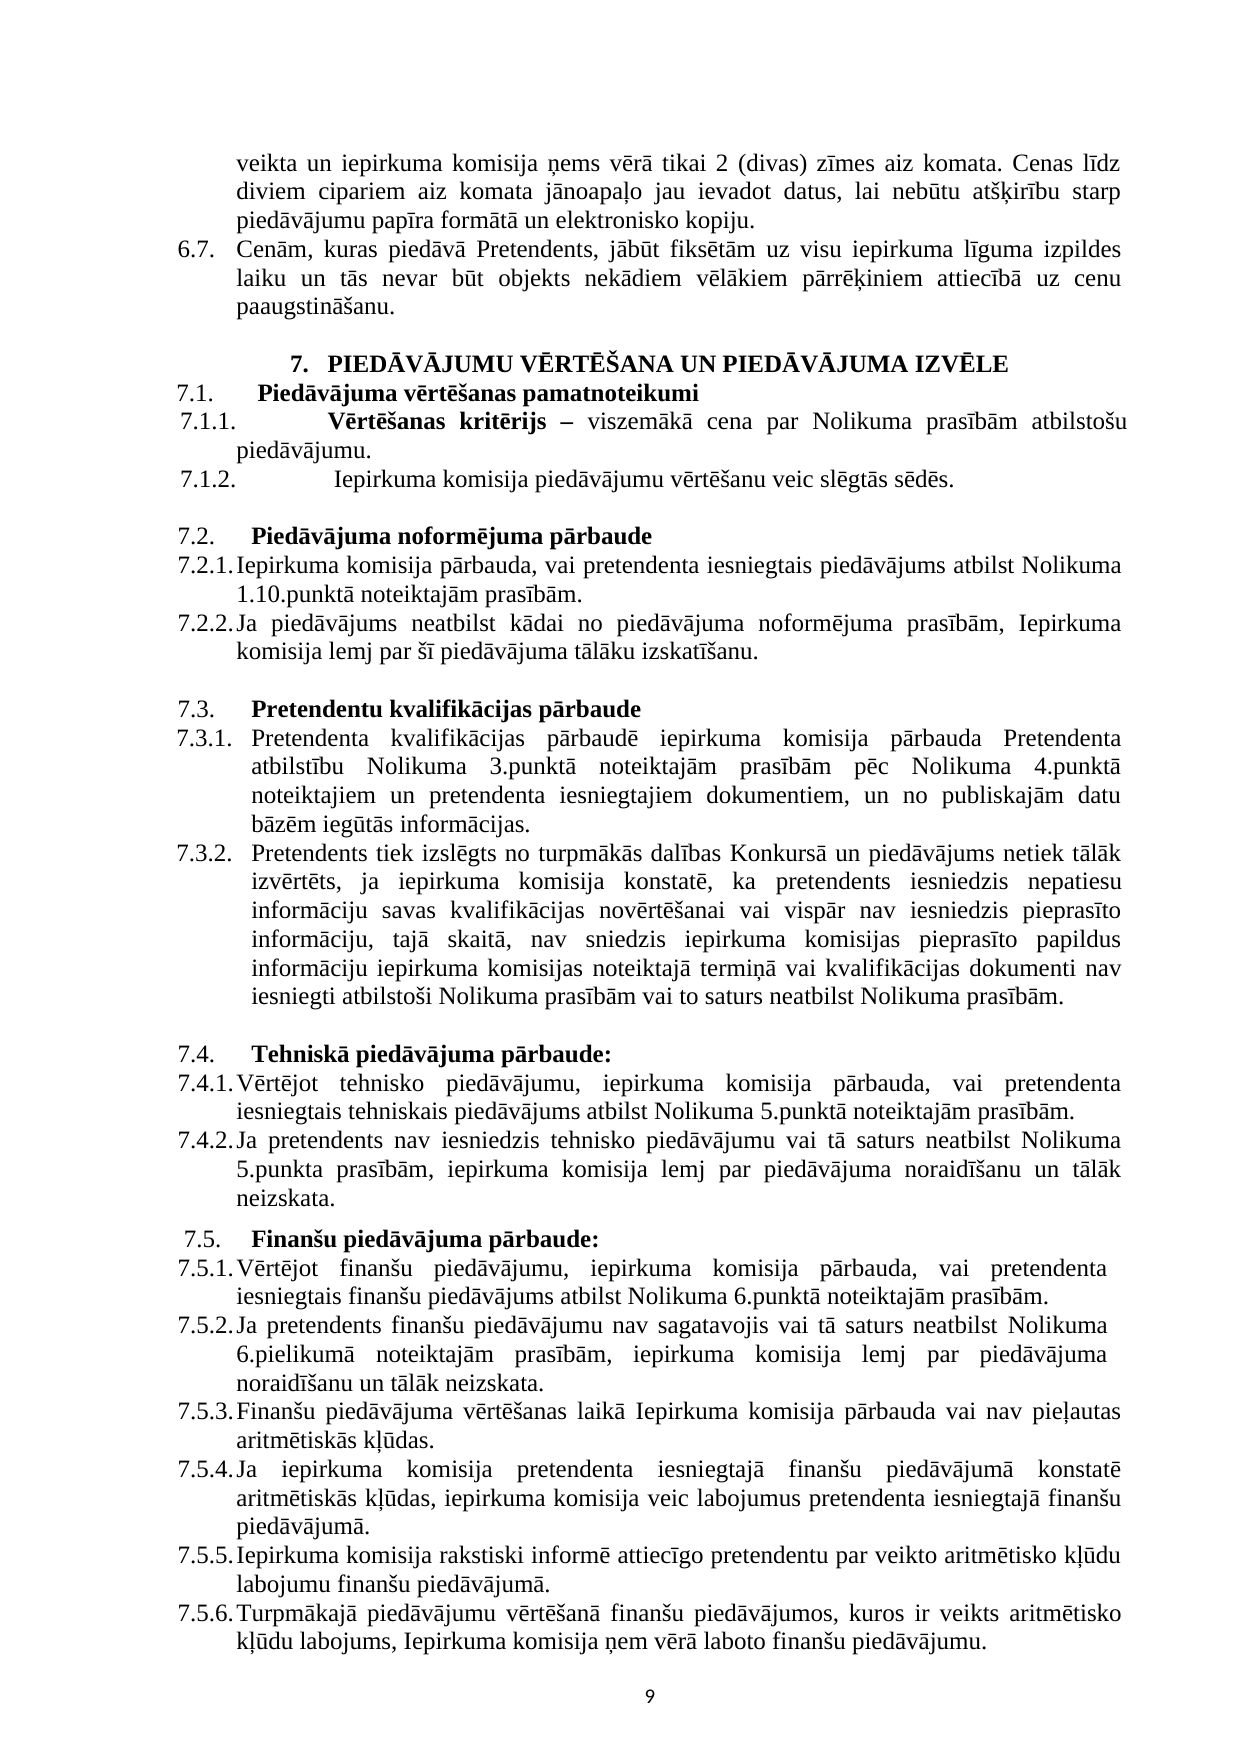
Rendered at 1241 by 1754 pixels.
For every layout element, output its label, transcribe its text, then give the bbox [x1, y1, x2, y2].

list Cenām, kuras piedāvā Pretendents, jābūt fiksētām uz visu iepirkuma līguma izpildes laiku un tās nevar būt objekts nekādiem vēlākiem pārrēķiniem attiecībā uz cenu paaugstināšanu. [177, 234, 1122, 320]
list Ja piedāvājums neatbilst kādai no piedāvājuma noformējuma prasībām, Iepirkuma komisija lemj par šī piedāvājuma tālāku izskatīšanu. [177, 608, 1122, 665]
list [177, 148, 1122, 234]
list Pretendents tiek izslēgts no turpmākās dalības Konkursā un piedāvājums netiek tālāk izvērtēts, ja iepirkuma komisija konstatē, ka pretendents iesniedzis nepatiesu informāciju savas kvalifikācijas novērtēšanai vai vispār nav iesniedzis pieprasīto informāciju, tajā skaitā, nav sniedzis iepirkuma komisijas pieprasīto papildus informāciju iepirkuma komisijas noteiktajā termiņā vai kvalifikācijas dokumenti nav iesniegti atbilstoši Nolikuma prasībām vai to saturs neatbilst Nolikuma prasībām. [176, 838, 1122, 1010]
list PIEDĀVĀJUMU VĒRTĒŠANA UN PIEDĀVĀJUMA IZVĒLE [177, 349, 1122, 378]
list Ja pretendents finanšu piedāvājumu nav sagatavojis vai tā saturs neatbilst Nolikuma 6.pielikumā noteiktajām prasībām, iepirkuma komisija lemj par piedāvājuma noraidīšanu un tālāk neizskata. [177, 1310, 1107, 1396]
list Piedāvājuma noformējuma pārbaude [177, 521, 1122, 550]
list Finanšu piedāvājuma pārbaude: [184, 1224, 1122, 1253]
list Vērtēšanas kritērijs – viszemākā cena par Nolikuma prasībām atbilstošu piedāvājumu. [180, 406, 1128, 464]
list Turpmākajā piedāvājumu vērtēšanā finanšu piedāvājumos, kuros ir veikts aritmētisko kļūdu labojums, Iepirkuma komisija ņem vērā laboto finanšu piedāvājumu. [177, 1598, 1122, 1655]
list Ja iepirkuma komisija pretendenta iesniegtajā finanšu piedāvājumā konstatē aritmētiskās kļūdas, iepirkuma komisija veic labojumus pretendenta iesniegtajā finanšu piedāvājumā. [177, 1454, 1122, 1540]
list Piedāvājuma vērtēšanas pamatnoteikumi [176, 378, 1122, 406]
list Finanšu piedāvājuma vērtēšanas laikā Iepirkuma komisija pārbauda vai nav pieļautas aritmētiskās kļūdas. [177, 1396, 1122, 1454]
list Iepirkuma komisija piedāvājumu vērtēšanu veic slēgtās sēdēs. [180, 464, 1122, 493]
list Vērtējot finanšu piedāvājumu, iepirkuma komisija pārbauda, vai pretendenta iesniegtais finanšu piedāvājums atbilst Nolikuma 6.punktā noteiktajām prasībām. [177, 1253, 1107, 1310]
list Vērtējot tehnisko piedāvājumu, iepirkuma komisija pārbauda, vai pretendenta iesniegtais tehniskais piedāvājums atbilst Nolikuma 5.punktā noteiktajām prasībām. [177, 1068, 1122, 1125]
list Pretendentu kvalifikācijas pārbaude [177, 694, 1122, 723]
list Iepirkuma komisija rakstiski informē attiecīgo pretendentu par veikto aritmētisko kļūdu labojumu finanšu piedāvājumā. [177, 1540, 1122, 1598]
list Ja pretendents nav iesniedzis tehnisko piedāvājumu vai tā saturs neatbilst Nolikuma 5.punkta prasībām, iepirkuma komisija lemj par piedāvājuma noraidīšanu un tālāk neizskata. [177, 1125, 1122, 1211]
list Tehniskā piedāvājuma pārbaude: [177, 1039, 1122, 1068]
list Pretendenta kvalifikācijas pārbaudē iepirkuma komisija pārbauda Pretendenta atbilstību Nolikuma 3.punktā noteiktajām prasībām pēc Nolikuma 4.punktā noteiktajiem un pretendenta iesniegtajiem dokumentiem, un no publiskajām datu bāzēm iegūtās informācijas. [176, 723, 1122, 838]
list Iepirkuma komisija pārbauda, vai pretendenta iesniegtais piedāvājums atbilst Nolikuma 1.10.punktā noteiktajām prasībām. [177, 550, 1122, 608]
